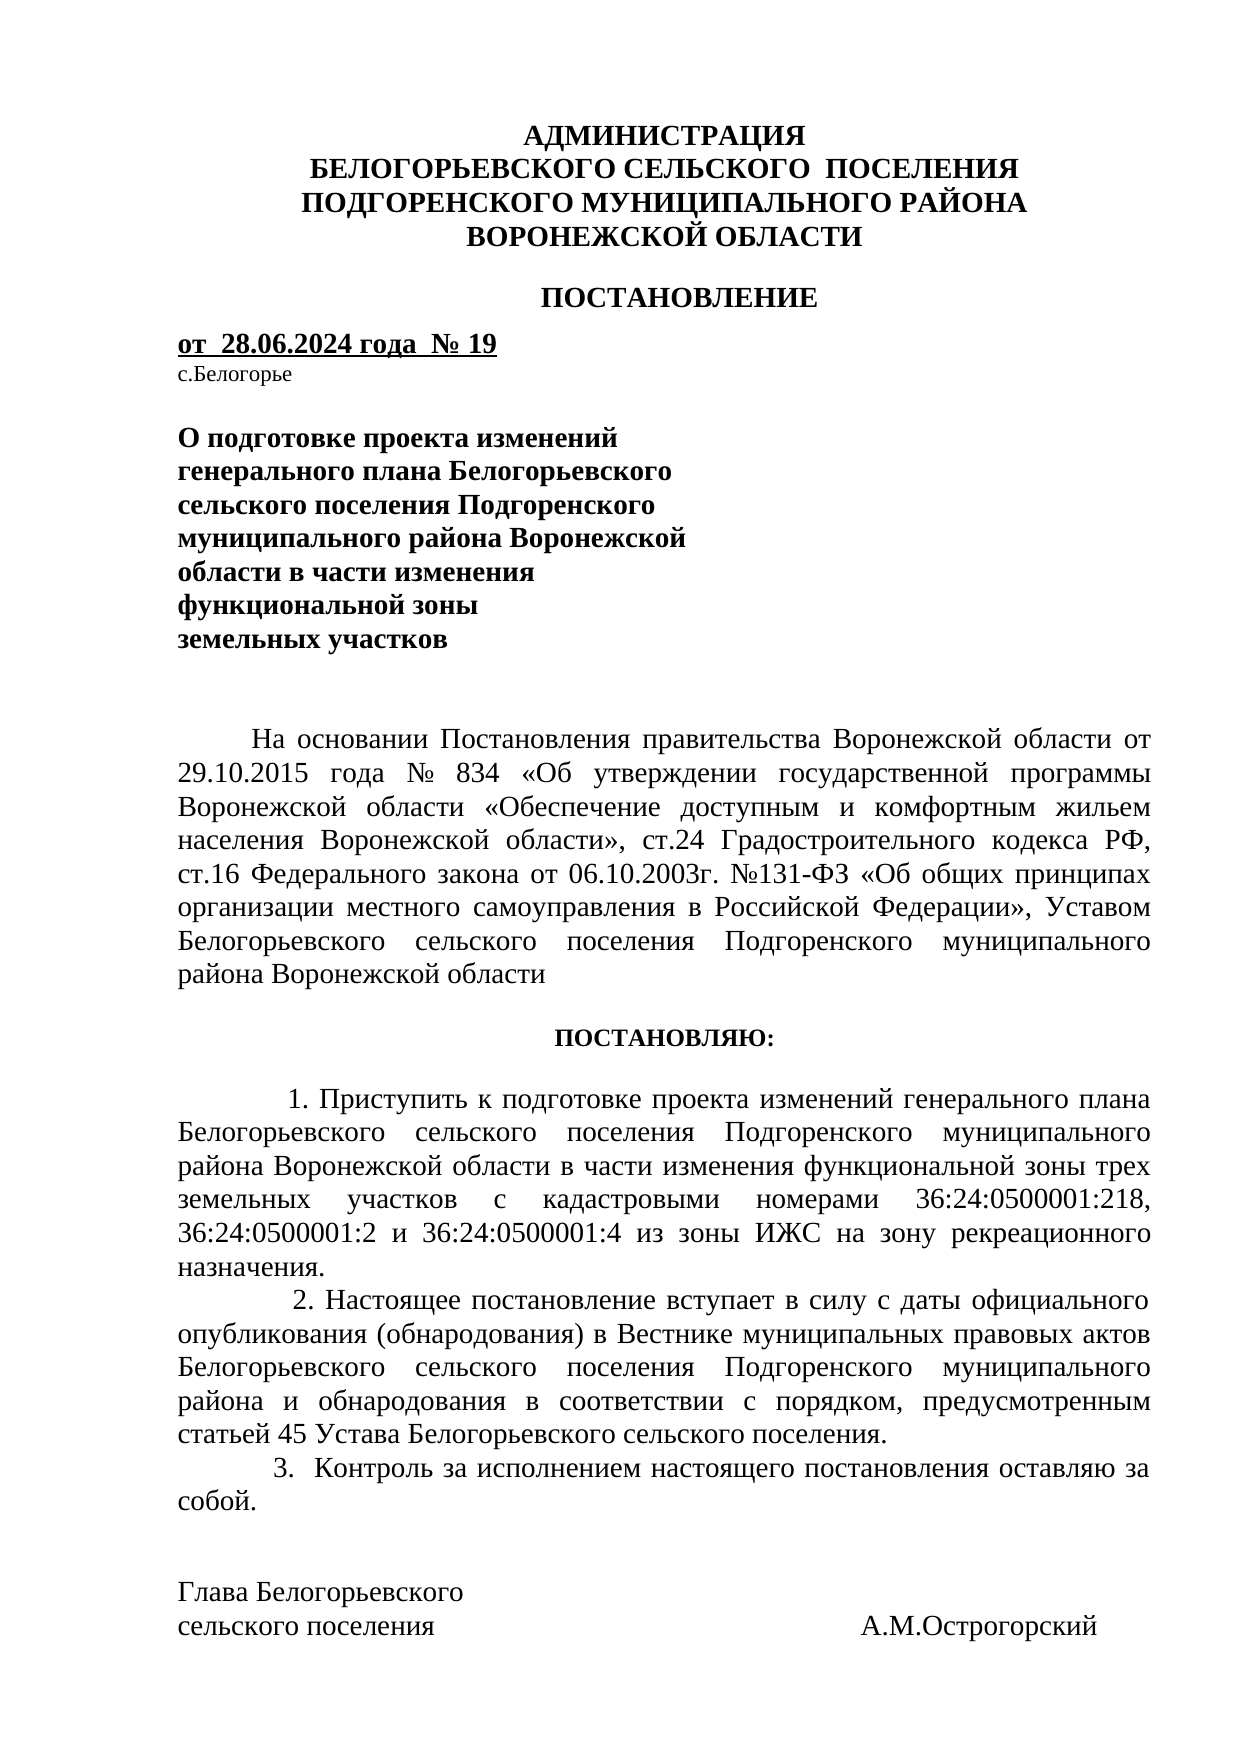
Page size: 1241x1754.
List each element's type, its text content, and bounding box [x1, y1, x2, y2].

text сельского поселения А.М.Острогорский [177, 1608, 1152, 1642]
text сельского поселения Подгоренского [177, 487, 1152, 520]
text ВОРОНЕЖСКОЙ ОБЛАСТИ [177, 219, 1152, 252]
text области в части изменения [177, 554, 1152, 587]
text Глава Белогорьевского [177, 1574, 1152, 1608]
text ПОСТАНОВЛЯЮ: [177, 1023, 1152, 1052]
text 2. Настоящее постановление вступает в силу с даты официального опубликования (обнародования) в Вестнике муниципальных правовых актов Белогорьевского сельского поселения Подгоренского муниципального района и обнародования в соответствии с порядком, предусмотренным статьей 45 Устава Белогорьевского сельского поселения. [177, 1282, 1152, 1450]
text 1. Приступить к подготовке проекта изменений генерального плана Белогорьевского сельского поселения Подгоренского муниципального района Воронежской области в части изменения функциональной зоны трех земельных участков с кадастровыми номерами 36:24:0500001:218, 36:24:0500001:2 и 36:24:0500001:4 из зоны ИЖС на зону рекреационного назначения. [177, 1081, 1152, 1282]
text 3. Контроль за исполнением настоящего постановления оставляю за собой. [177, 1450, 1152, 1517]
text ПОДГОРЕНСКОГО МУНИЦИПАЛЬНОГО РАЙОНА [177, 185, 1152, 219]
text от 28.06.2024 года № 19 [177, 326, 1152, 360]
text функциональной зоны [177, 587, 1152, 621]
text На основании Постановления правительства Воронежской области от 29.10.2015 года № 834 «Об утверждении государственной программы Воронежской области «Обеспечение доступным и комфортным жильем населения Воронежской области», ст.24 Градостроительного кодекса РФ, ст.16 Федерального закона от 06.10.2003г. №131-ФЗ «Об общих принципах организации местного самоуправления в Российской Федерации», Уставом Белогорьевского сельского поселения Подгоренского муниципального района Воронежской области [177, 722, 1152, 990]
text муниципального района Воронежской [177, 520, 1152, 554]
text земельных участков [177, 621, 1152, 654]
text АДМИНИСТРАЦИЯ [177, 118, 1152, 152]
text с.Белогорье [177, 360, 1152, 386]
text генерального плана Белогорьевского [177, 453, 1152, 487]
text О подготовке проекта изменений [177, 420, 1152, 453]
text БЕЛОГОРЬЕВСКОГО СЕЛЬСКОГО ПОСЕЛЕНИЯ [177, 152, 1152, 185]
text ПОСТАНОВЛЕНИЕ [207, 280, 1152, 314]
